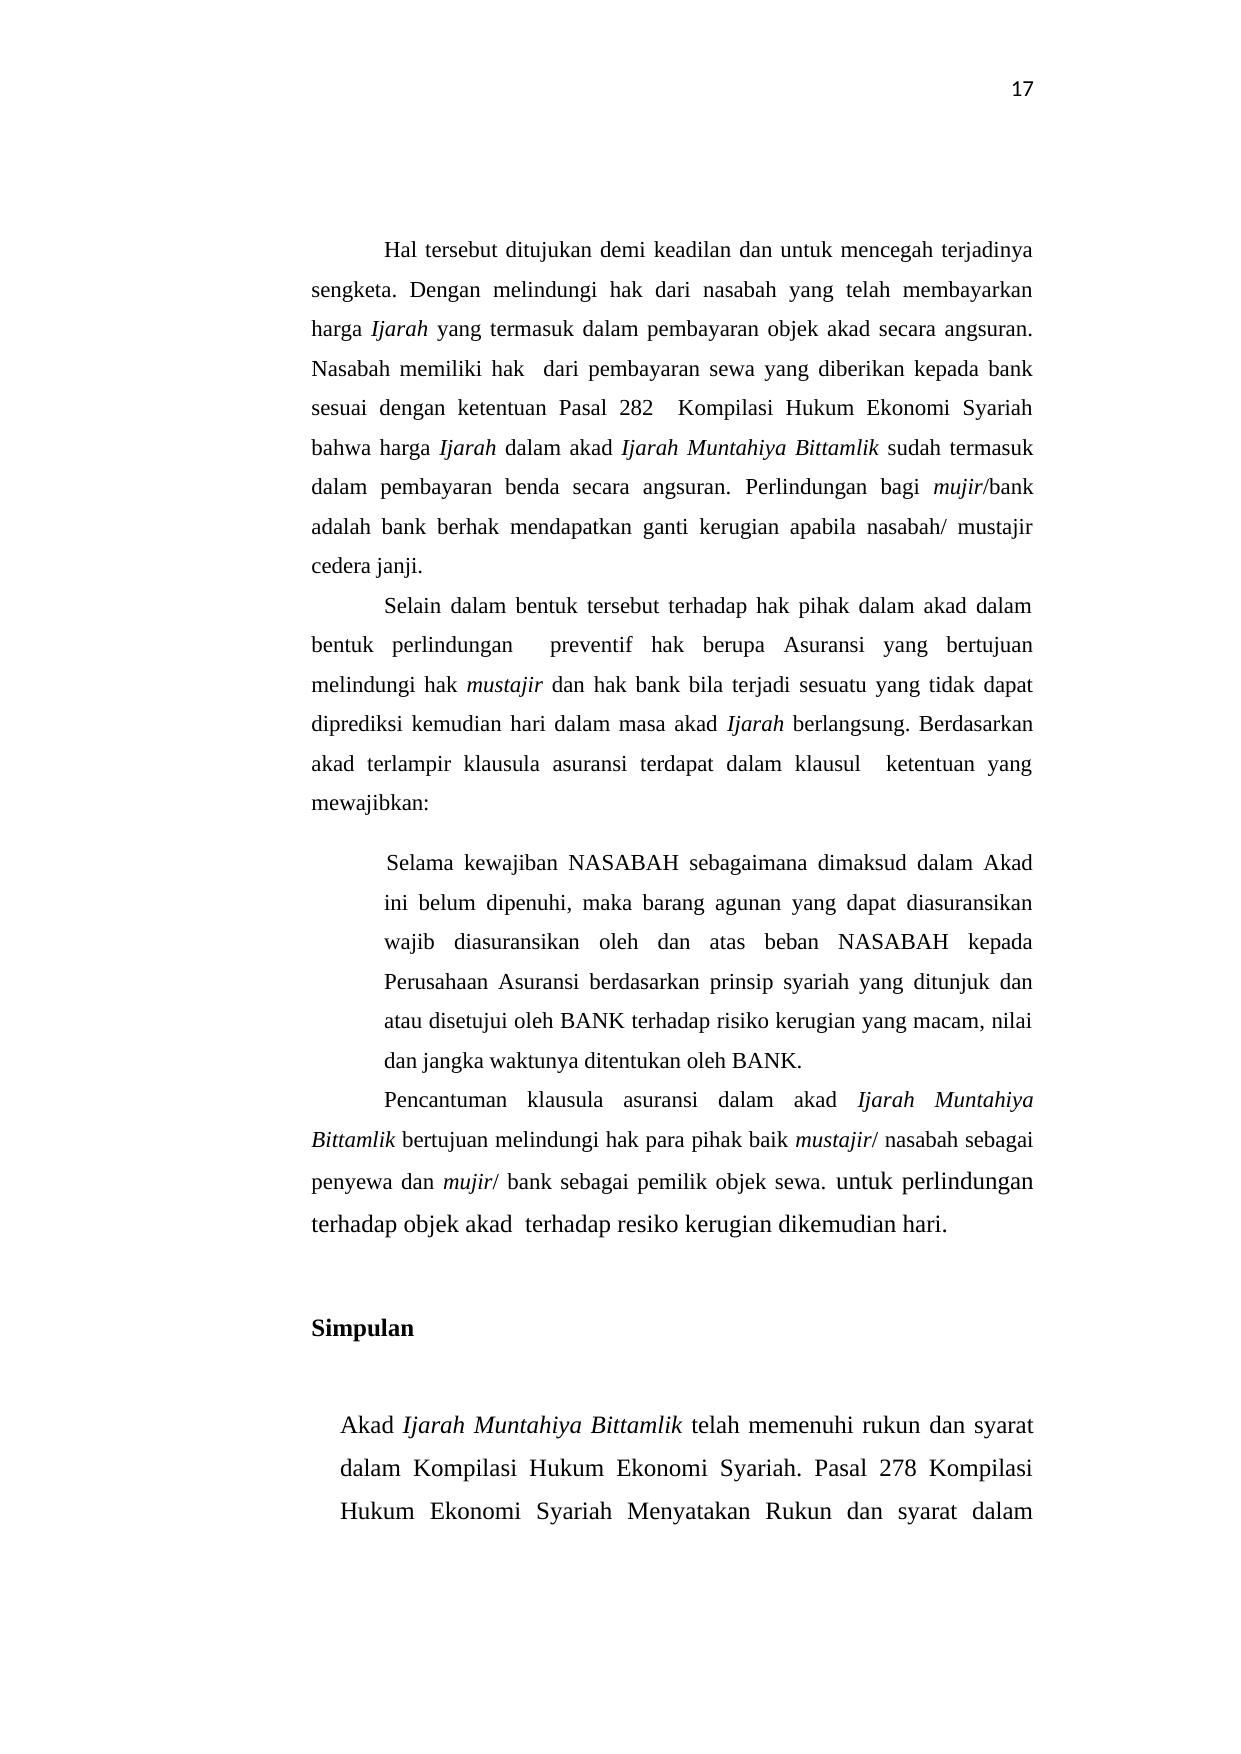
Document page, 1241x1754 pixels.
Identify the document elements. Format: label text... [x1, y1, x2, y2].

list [340, 1410, 1034, 1525]
list Hal tersebut ditujukan demi keadilan dan untuk mencegah terjadinya sengketa. Dengan melindungi hak dari nasabah yang telah membayarkan harga Ijarah yang termasuk dalam pembayaran objek akad secara angsuran. Nasabah memiliki hak dari pembayaran sewa yang diberikan kepada bank sesuai dengan ketentuan Pasal 282 Kompilasi Hukum Ekonomi Syariah bahwa harga Ijarah dalam akad Ijarah Muntahiya Bittamlik sudah termasuk dalam pembayaran benda secara angsuran. Perlindungan bagi mujir/bank adalah bank berhak mendapatkan ganti kerugian apabila nasabah/ mustajir cedera janji. [311, 236, 1034, 578]
text Selama kewajiban NASABAH sebagaimana dimaksud dalam Akad ini belum dipenuhi, maka barang agunan yang dapat diasuransikan wajib diasuransikan oleh dan atas beban NASABAH kepada Perusahaan Asuransi berdasarkan prinsip syariah yang ditunjuk dan atau disetujui oleh BANK terhadap risiko kerugian yang macam, nilai dan jangka waktunya ditentukan oleh BANK. [310, 849, 1034, 1073]
text Simpulan [236, 1313, 1034, 1342]
text Pencantuman klausula asuransi dalam akad Ijarah Muntahiya Bittamlik bertujuan melindungi hak para pihak baik mustajir/ nasabah sebagai penyewa dan mujir/ bank sebagai pemilik objek sewa. untuk perlindungan terhadap objek akad terhadap resiko kerugian dikemudian hari. [311, 1086, 1034, 1238]
list Selain dalam bentuk tersebut terhadap hak pihak dalam akad dalam bentuk perlindungan preventif hak berupa Asuransi yang bertujuan melindungi hak mustajir dan hak bank bila terjadi sesuatu yang tidak dapat diprediksi kemudian hari dalam masa akad Ijarah berlangsung. Berdasarkan akad terlampir klausula asuransi terdapat dalam klausul ketentuan yang mewajibkan: [311, 592, 1034, 815]
